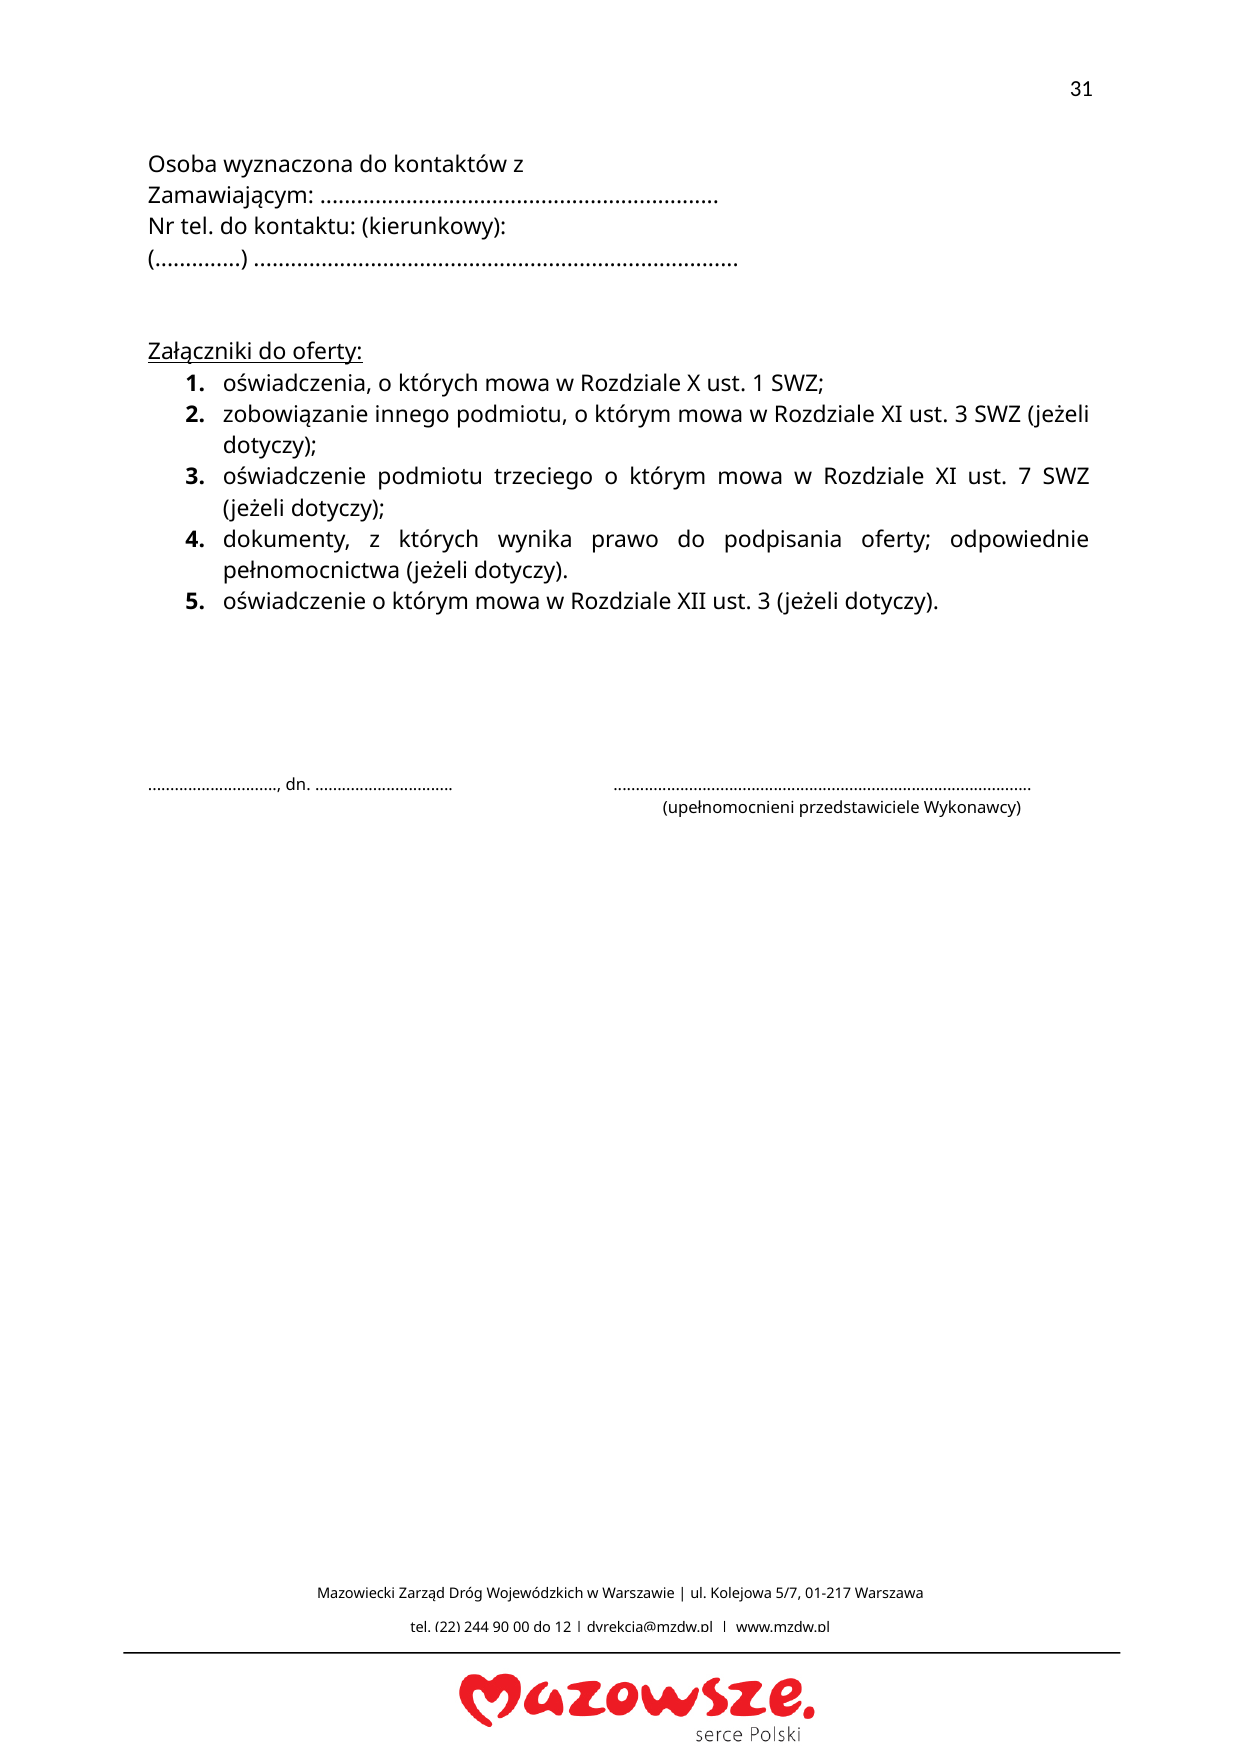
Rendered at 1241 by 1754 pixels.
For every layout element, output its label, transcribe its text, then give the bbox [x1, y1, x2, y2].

list oświadczenie o którym mowa w Rozdziale XII ust. 3 (jeżeli dotyczy). [185, 585, 1091, 616]
text Osoba wyznaczona do kontaktów z Zamawiającym: ................................................................. [148, 148, 1093, 210]
text Nr tel. do kontaktu: (kierunkowy): (..............) ............................................................................... [148, 210, 1093, 273]
text ............................., dn. ............................... .............................................................................................. [148, 773, 1093, 795]
list dokumenty, z których wynika prawo do podpisania oferty; odpowiednie pełnomocnictwa (jeżeli dotyczy). [185, 523, 1091, 585]
text Załączniki do oferty: [148, 335, 1093, 366]
text (upełnomocnieni przedstawiciele Wykonawcy) [177, 795, 1093, 818]
list zobowiązanie innego podmiotu, o którym mowa w Rozdziale XI ust. 3 SWZ (jeżeli dotyczy); [185, 398, 1091, 460]
list oświadczenia, o których mowa w Rozdziale X ust. 1 SWZ; [185, 366, 1091, 398]
picture [0, 1633, 1236, 1754]
list oświadczenie podmiotu trzeciego o którym mowa w Rozdziale XI ust. 7 SWZ (jeżeli dotyczy); [185, 460, 1091, 523]
